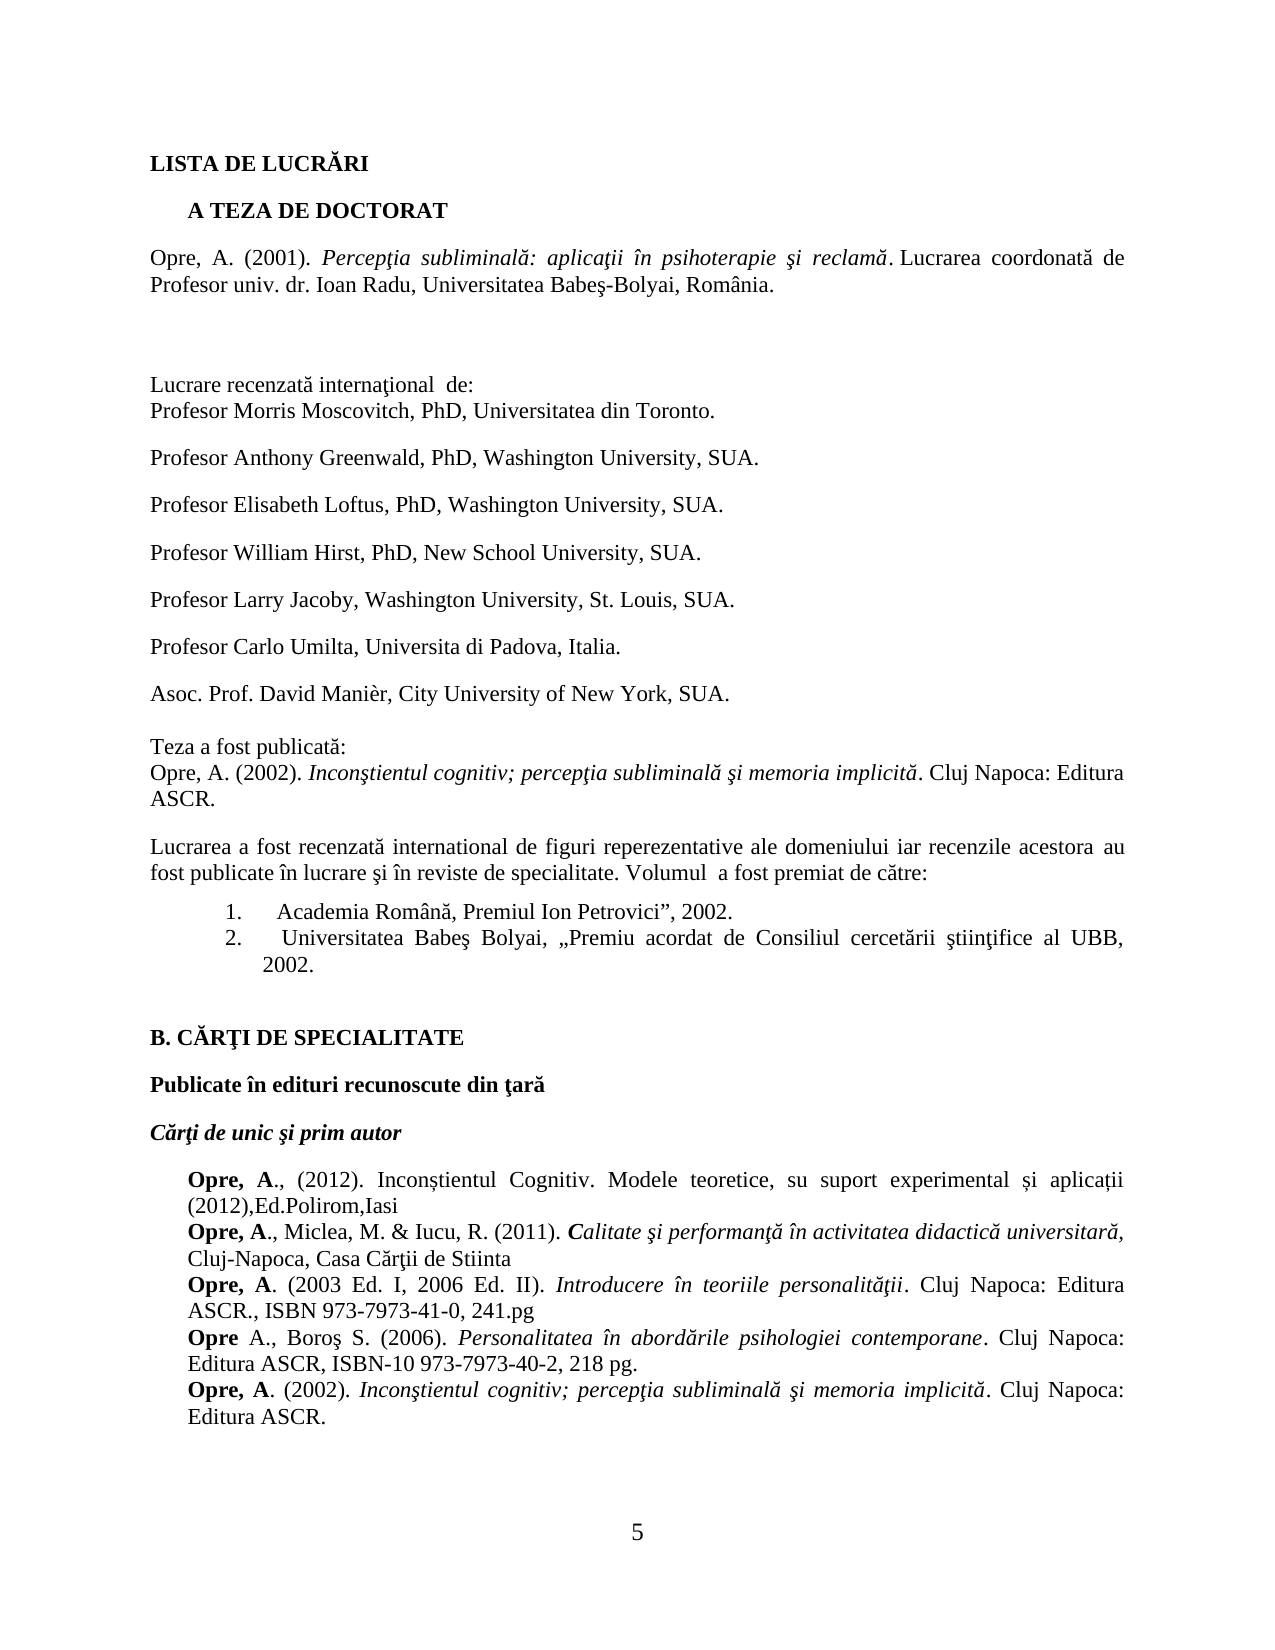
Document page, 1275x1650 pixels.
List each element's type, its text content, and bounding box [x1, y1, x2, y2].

text Lucrarea a fost recenzată international de figuri reperezentative ale domeniului iar recenzile acestora au fost publicate în lucrare şi în reviste de specialitate. Volumul a fost premiat de către: [150, 833, 1125, 885]
text Opre, A. (2001). Percepţia subliminală: aplicaţii în psihoterapie şi reclamă. Lucrarea coordonată de Profesor univ. dr. Ioan Radu, Universitatea Babeş-Bolyai, România. [150, 244, 1125, 297]
text Opre, A. (2003 Ed. I, 2006 Ed. II). Introducere în teoriile personalităţii. Cluj Napoca: Editura ASCR., ISBN 973-7973-41-0, 241.pg [187, 1271, 1125, 1324]
text A TEZA DE DOCTORAT [187, 197, 1125, 223]
text Opre, A. (2002). Inconştientul cognitiv; percepţia subliminală şi memoria implicită. Cluj Napoca: Editura ASCR. [150, 759, 1125, 812]
text Opre, A., (2012). Inconștientul Cognitiv. Modele teoretice, su suport experimental și aplicații (2012),Ed.Polirom,Iasi Opre, A., Miclea, M. & Iucu, R. (2011). Calitate şi performanţă în activitatea didactică universitară, Cluj-Napoca, Casa Cărţii de Stiinta [187, 1166, 1125, 1271]
text Publicate în edituri recunoscute din ţară [150, 1071, 1125, 1098]
text Profesor Anthony Greenwald, PhD, Washington University, SUA. [150, 444, 1125, 471]
text 2. Universitatea Babeş Bolyai, „Premiu acordat de Consiliul cercetării ştiinţifice al UBB, 2002. [225, 924, 1125, 977]
text 1. Academia Română, Premiul Ion Petrovici”, 2002. [225, 898, 1125, 924]
text Profesor Carlo Umilta, Universita di Padova, Italia. [150, 633, 1125, 659]
text Profesor Elisabeth Loftus, PhD, Washington University, SUA. [150, 491, 1125, 518]
text Teza a fost publicată: [150, 733, 1125, 759]
text Lucrare recenzată internaţional de: [150, 371, 1125, 397]
text Cărţi de unic şi prim autor [150, 1118, 1125, 1145]
text Profesor Larry Jacoby, Washington University, St. Louis, SUA. [150, 586, 1125, 612]
text Profesor Morris Moscovitch, PhD, Universitatea din Toronto. [150, 397, 1125, 423]
text Asoc. Prof. David Manièr, City University of New York, SUA. [150, 680, 1125, 706]
text B. CĂRŢI DE SPECIALITATE [150, 1024, 1125, 1051]
text LISTA DE LUCRĂRI [150, 150, 1125, 176]
text Opre, A. (2002). Inconştientul cognitiv; percepţia subliminală şi memoria implicită. Cluj Napoca: Editura ASCR. [187, 1377, 1125, 1429]
text Opre A., Boroş S. (2006). Personalitatea în abordările psihologiei contemporane. Cluj Napoca: Editura ASCR, ISBN-10 973-7973-40-2, 218 pg. [187, 1324, 1125, 1377]
text Profesor William Hirst, PhD, New School University, SUA. [150, 538, 1125, 565]
